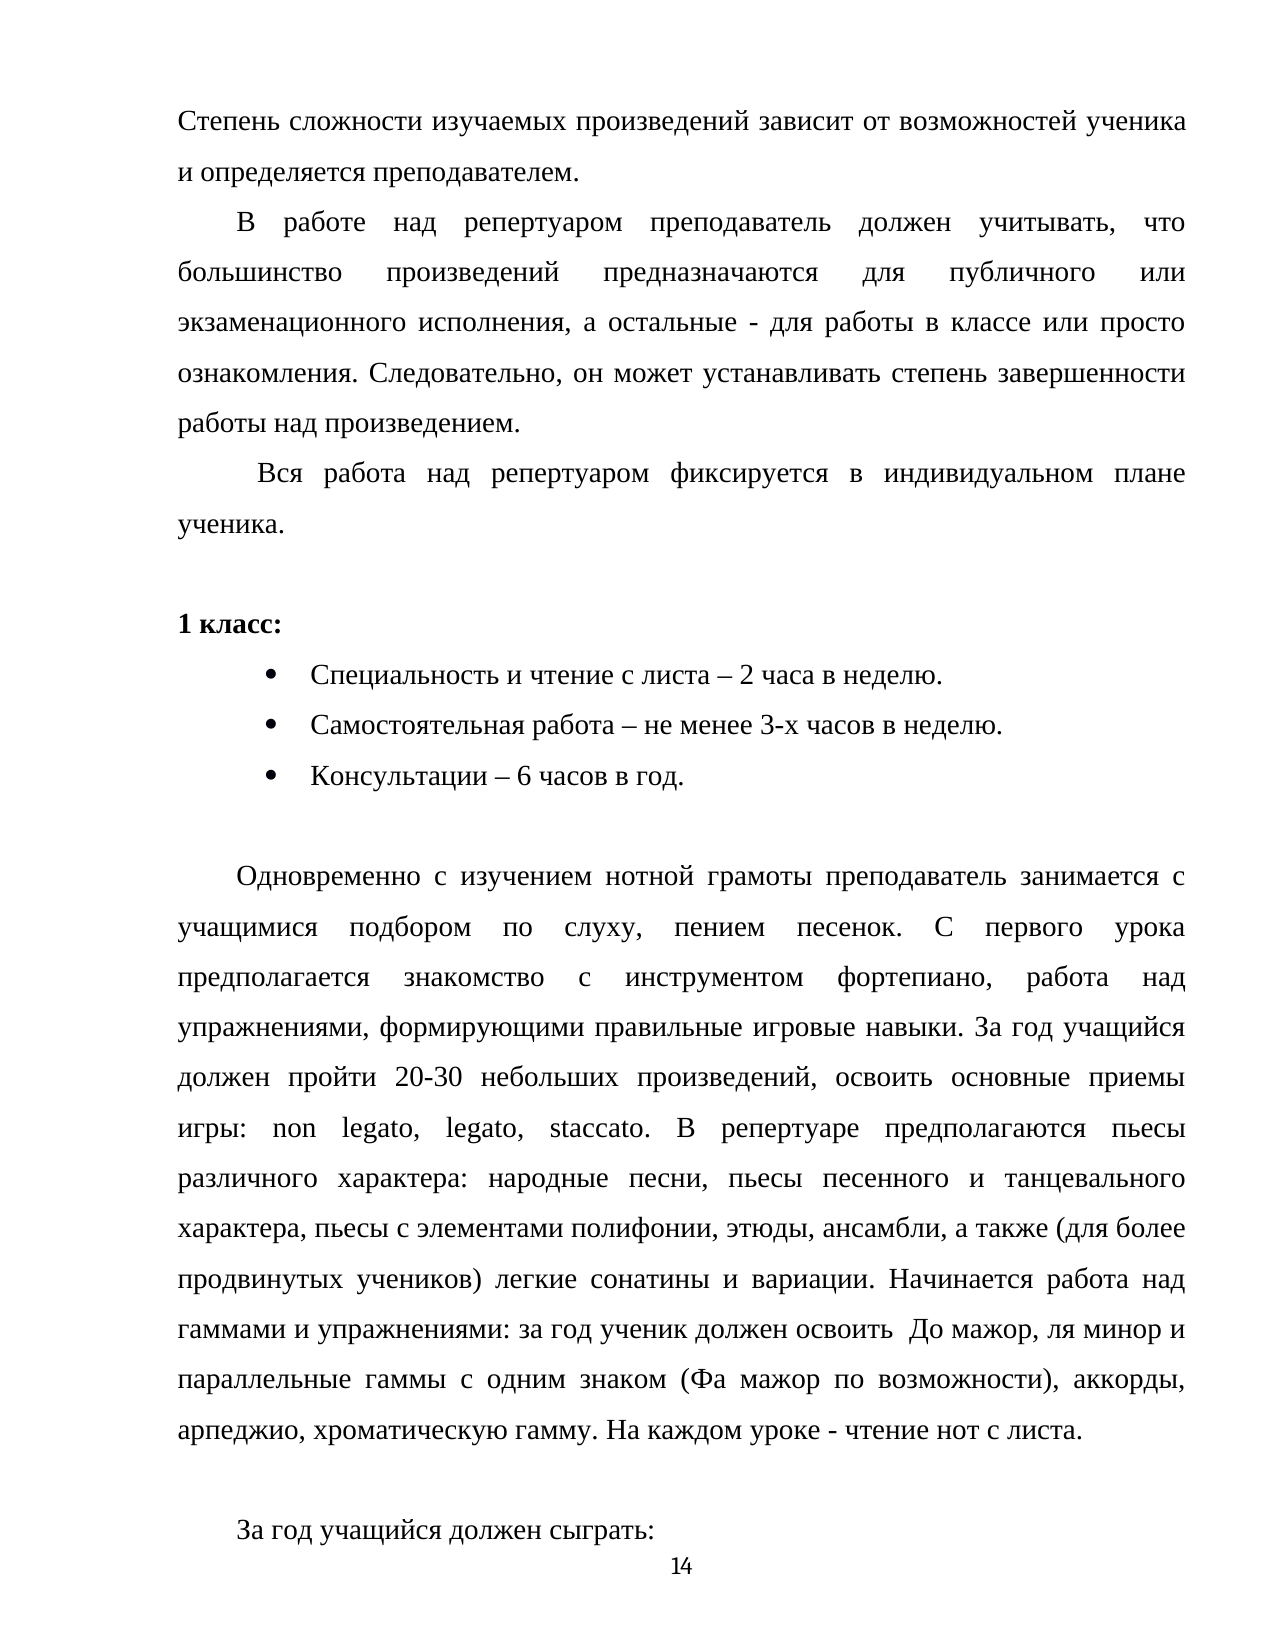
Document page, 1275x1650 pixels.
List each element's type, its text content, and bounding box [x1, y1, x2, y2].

text Вся работа над репертуаром фиксируется в индивидуальном плане ученика. [177, 456, 1186, 539]
text 1 класс: [177, 606, 1186, 640]
list Самостоятельная работа – не менее 3-х часов в неделю. [266, 707, 1186, 741]
text В работе над репертуаром преподаватель должен учитывать, что большинство произведений предназначаются для публичного или экзаменационного исполнения, а остальные - для работы в классе или просто ознакомления. Следовательно, он может устанавливать степень завершенности работы над произведением. [177, 204, 1186, 439]
text Одновременно с изучением нотной грамоты преподаватель занимается с учащимися подбором по слуху, пением песенок. С первого урока предполагается знакомство с инструментом фортепиано, работа над упражнениями, формирующими правильные игровые навыки. За год учащийся должен пройти 20-30 небольших произведений, освоить основные приемы игры: non legato, legato, staccato. В репертуаре предполагаются пьесы различного характера: народные песни, пьесы песенного и танцевального характера, пьесы с элементами полифонии, этюды, ансамбли, а также (для более продвинутых учеников) легкие сонатины и вариации. Начинается работа над гаммами и упражнениями: за год ученик должен освоить До мажор, ля минор и параллельные гаммы с одним знаком (Фа мажор по возможности), аккорды, арпеджио, хроматическую гамму. На каждом уроке - чтение нот с листа. [177, 858, 1186, 1445]
text За год учащийся должен сыграть: [177, 1512, 1186, 1546]
list Консультации – 6 часов в год. [266, 758, 1186, 791]
list Специальность и чтение с листа – 2 часа в неделю. [266, 657, 1186, 690]
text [177, 103, 1186, 187]
